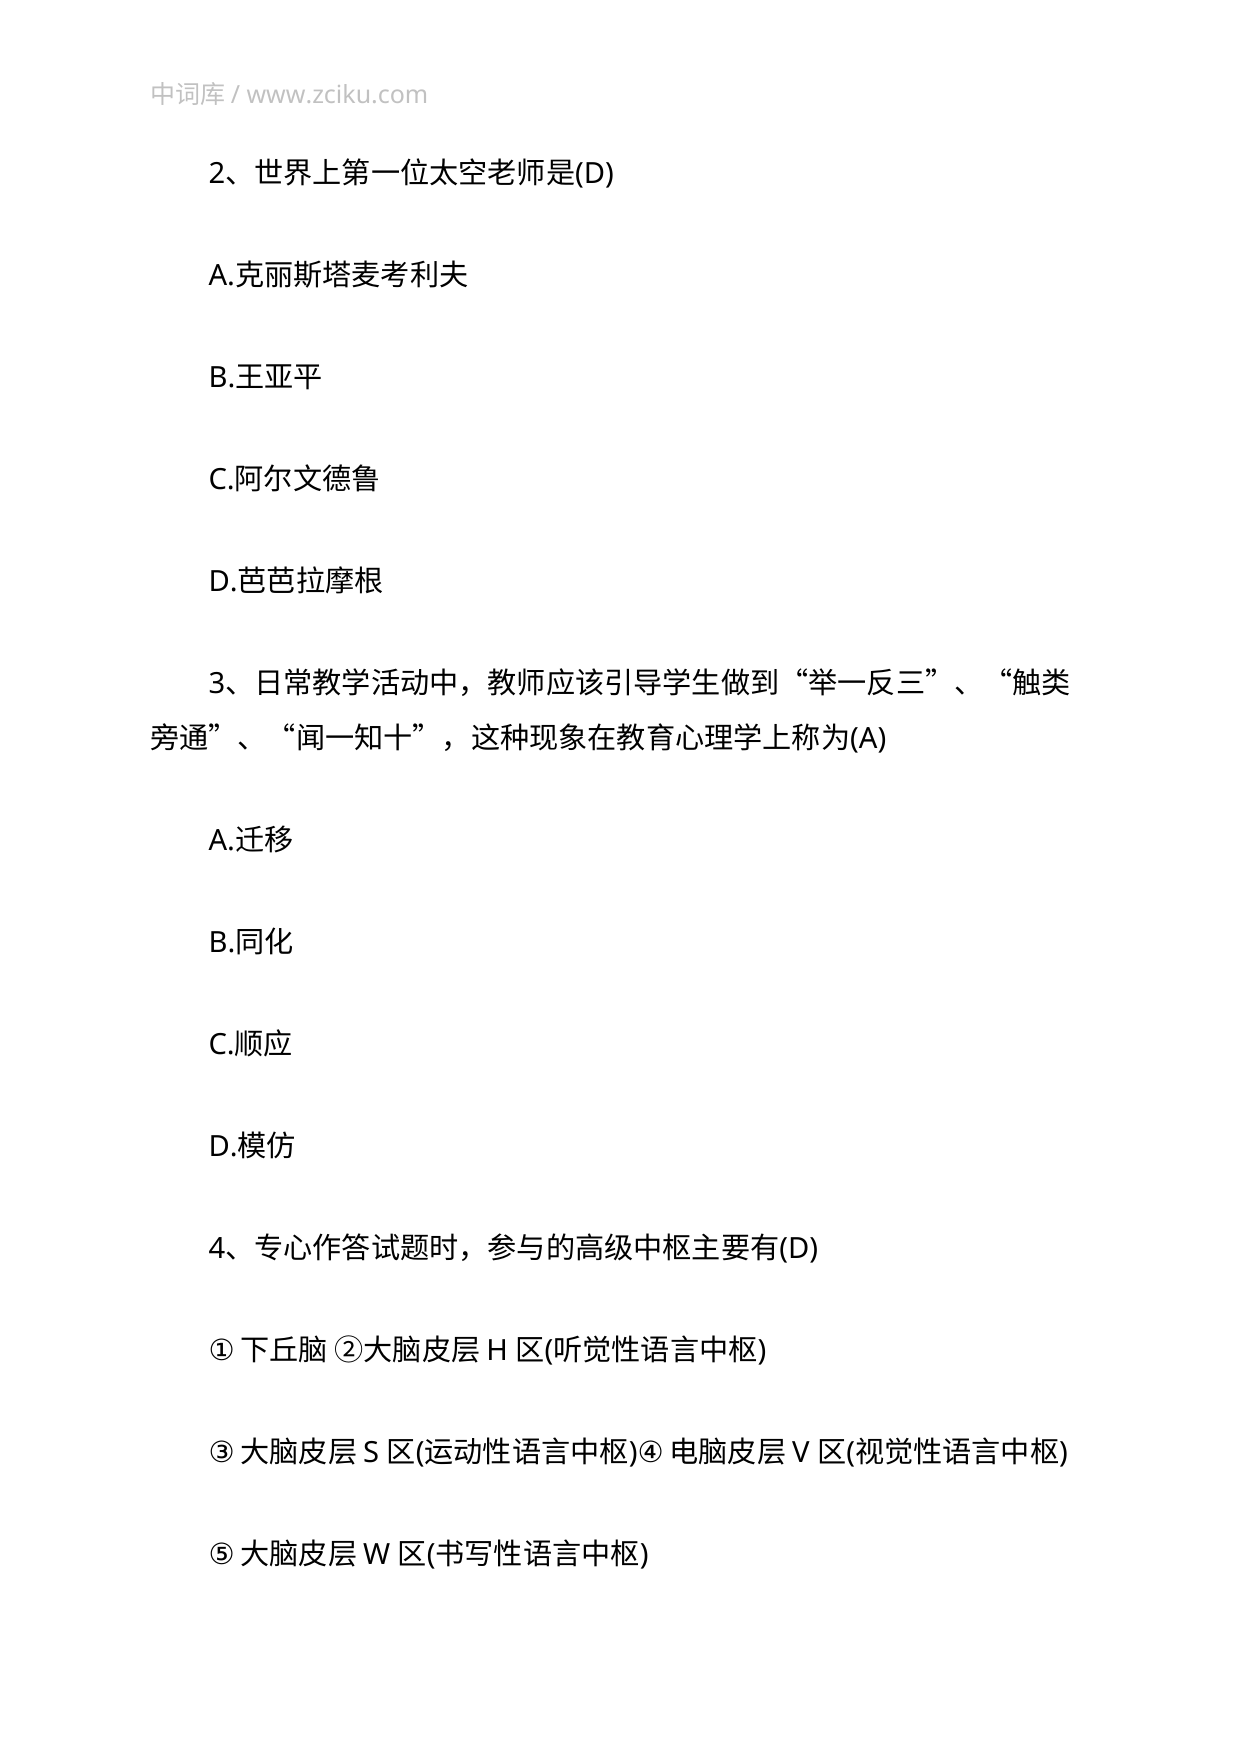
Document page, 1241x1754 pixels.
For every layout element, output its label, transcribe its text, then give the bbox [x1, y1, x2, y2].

text C.阿尔文德鲁 [150, 456, 1090, 498]
text C.顺应 [150, 1021, 1090, 1063]
text ⑤大脑皮层W 区(书写性语言中枢) [150, 1531, 1090, 1573]
text D.模仿 [150, 1123, 1090, 1165]
text 2、世界上第一位太空老师是(D) [150, 150, 1090, 192]
text B.同化 [150, 919, 1090, 961]
text 3、日常教学活动中，教师应该引导学生做到“举一反三”、“触类旁通”、“闻一知十”，这种现象在教育心理学上称为(A) [150, 660, 1090, 757]
text A.迁移 [150, 817, 1090, 859]
text 4、专心作答试题时，参与的高级中枢主要有(D) [150, 1225, 1090, 1267]
text ③大脑皮层S 区(运动性语言中枢)④电脑皮层V 区(视觉性语言中枢) [150, 1429, 1090, 1471]
text D.芭芭拉摩根 [150, 558, 1090, 600]
text B.王亚平 [150, 354, 1090, 396]
text ①下丘脑 ②大脑皮层H 区(听觉性语言中枢) [150, 1327, 1090, 1369]
text A.克丽斯塔麦考利夫 [150, 252, 1090, 294]
